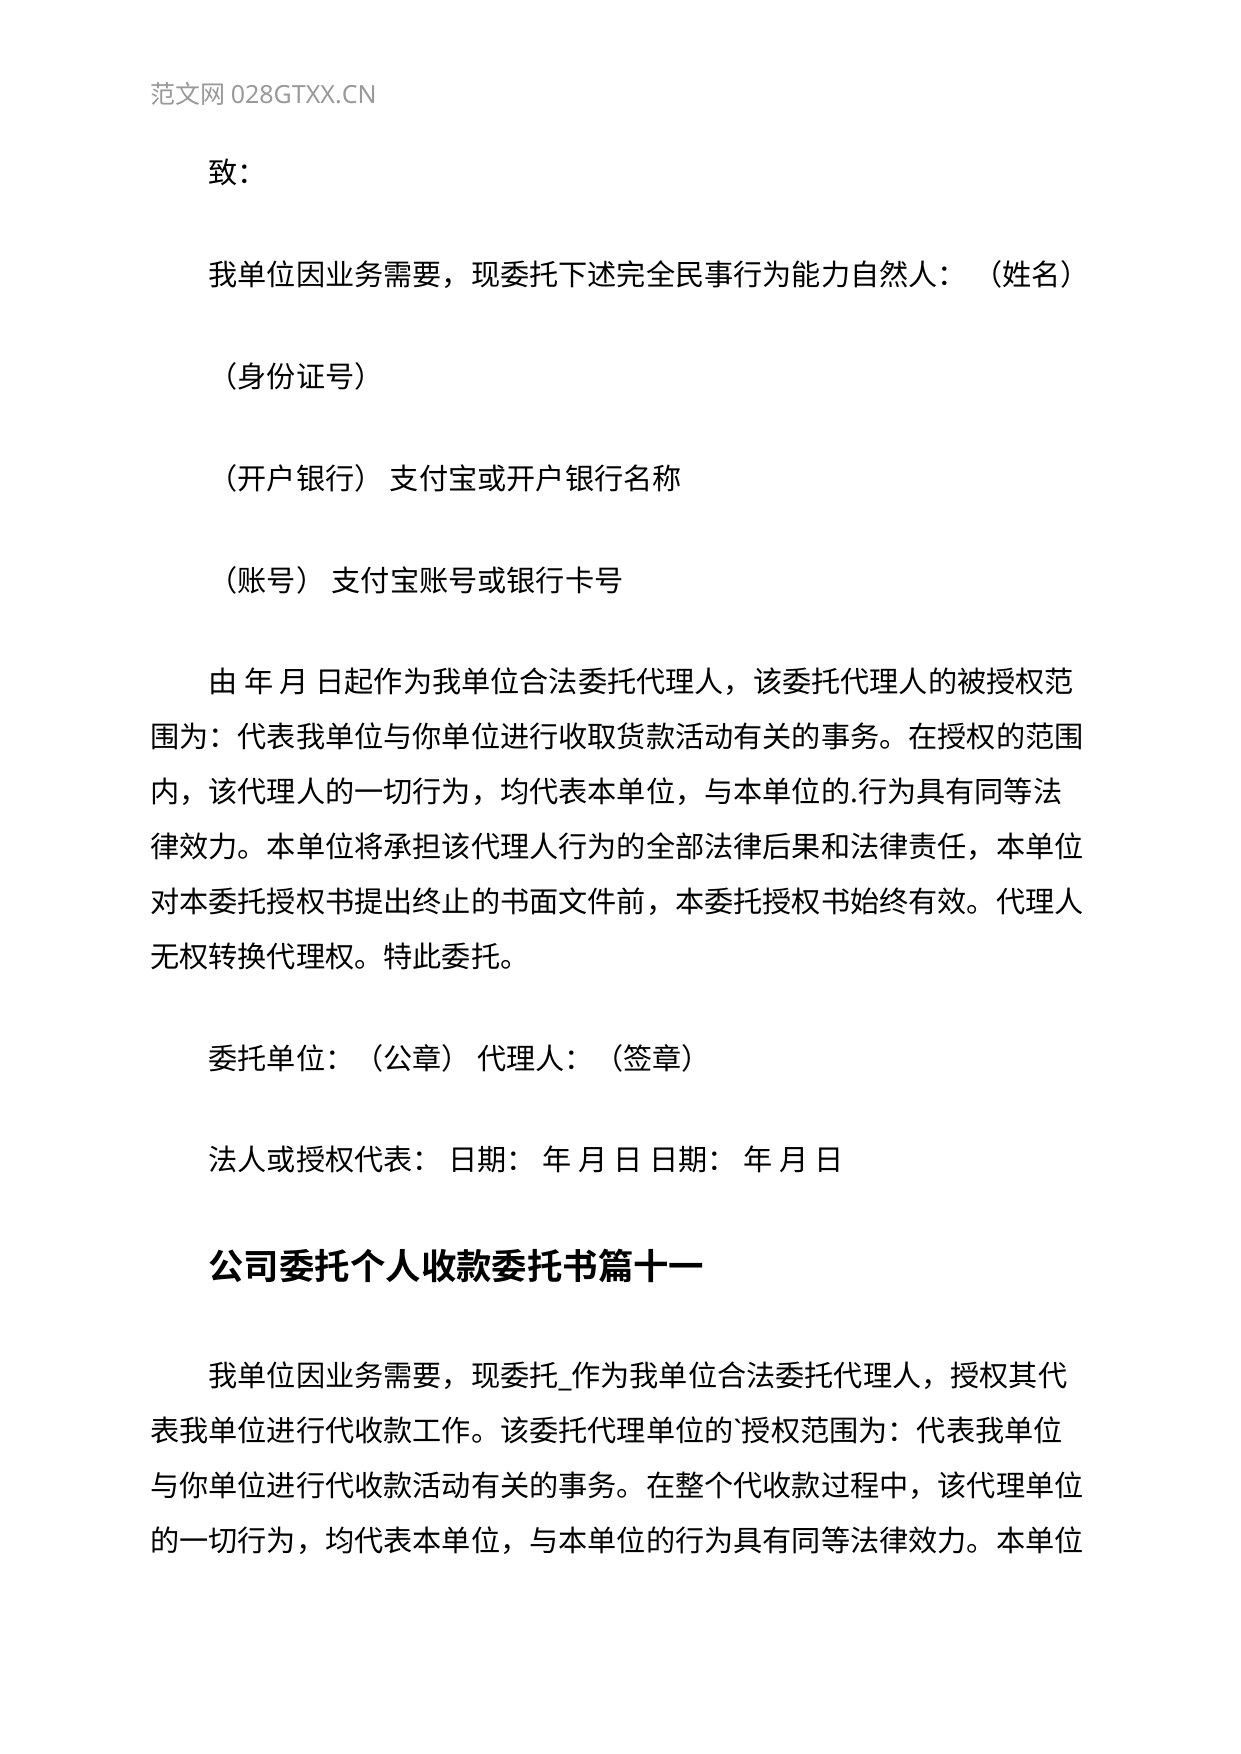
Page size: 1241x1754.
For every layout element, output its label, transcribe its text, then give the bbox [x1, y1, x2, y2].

text 委托单位：（公章） 代理人：（签章） [150, 1035, 1090, 1077]
text （身份证号） [150, 353, 1090, 396]
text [150, 1352, 1090, 1559]
text 法人或授权代表： 日期： 年 月 日 日期： 年 月 日 [150, 1137, 1090, 1179]
text 由 年 月 日起作为我单位合法委托代理人，该委托代理人的被授权范围为：代表我单位与你单位进行收取货款活动有关的事务。在授权的范围内，该代理人的一切行为，均代表本单位，与本单位的.行为具有同等法律效力。本单位将承担该代理人行为的全部法律后果和法律责任，本单位对本委托授权书提出终止的书面文件前，本委托授权书始终有效。代理人无权转换代理权。特此委托。 [150, 659, 1090, 976]
text 公司委托个人收款委托书篇十一 [150, 1239, 1090, 1290]
text 我单位因业务需要，现委托下述完全民事行为能力自然人： （姓名） [150, 252, 1090, 294]
text （开户银行） 支付宝或开户银行名称 [150, 455, 1090, 498]
text （账号） 支付宝账号或银行卡号 [150, 557, 1090, 599]
text 致： [150, 150, 1090, 192]
